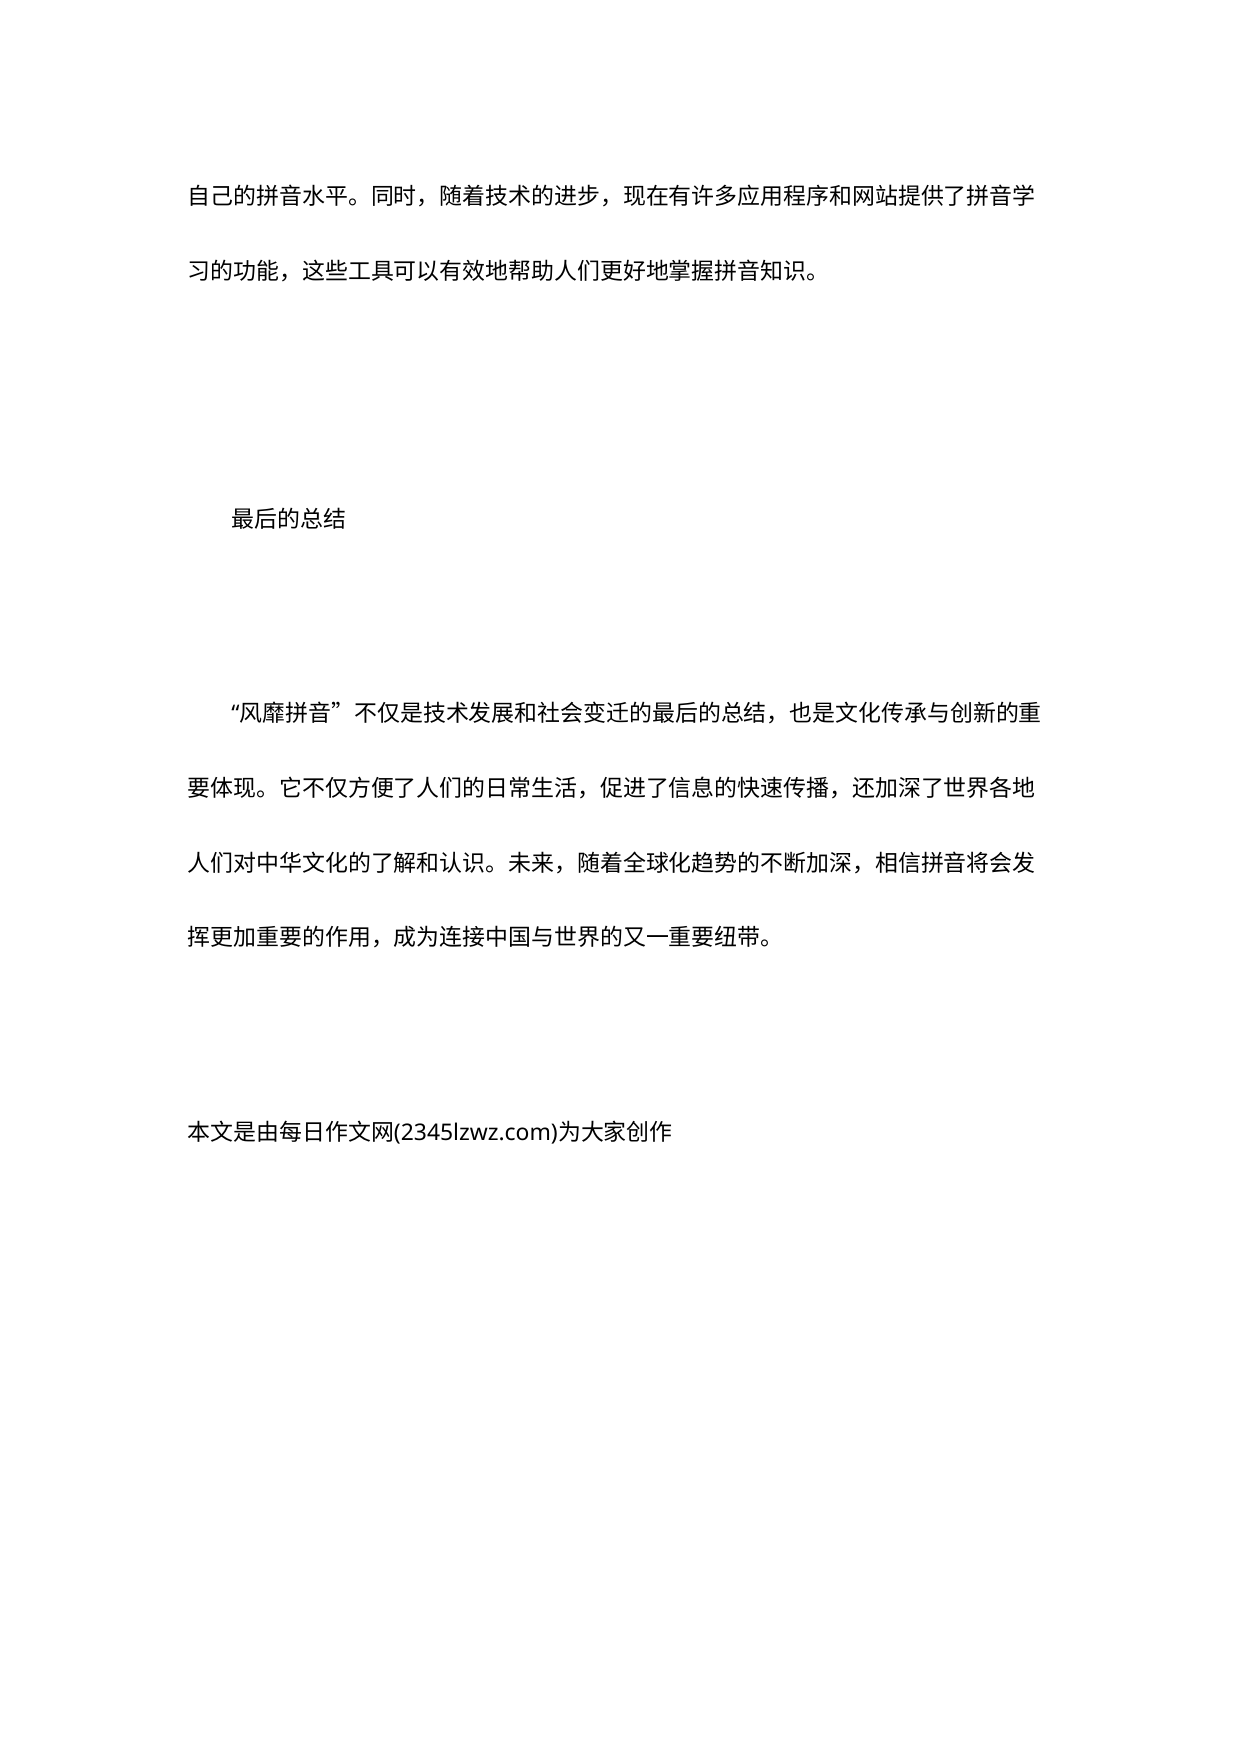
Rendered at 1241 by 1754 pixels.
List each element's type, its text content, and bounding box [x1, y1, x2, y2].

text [187, 162, 1053, 302]
text 最后的总结 [187, 485, 1053, 550]
text “风靡拼音”不仅是技术发展和社会变迁的最后的总结，也是文化传承与创新的重要体现。它不仅方便了人们的日常生活，促进了信息的快速传播，还加深了世界各地人们对中华文化的了解和认识。未来，随着全球化趋势的不断加深，相信拼音将会发挥更加重要的作用，成为连接中国与世界的又一重要纽带。 [187, 679, 1053, 968]
text 本文是由每日作文网(2345lzwz.com)为大家创作 [187, 1097, 1053, 1162]
